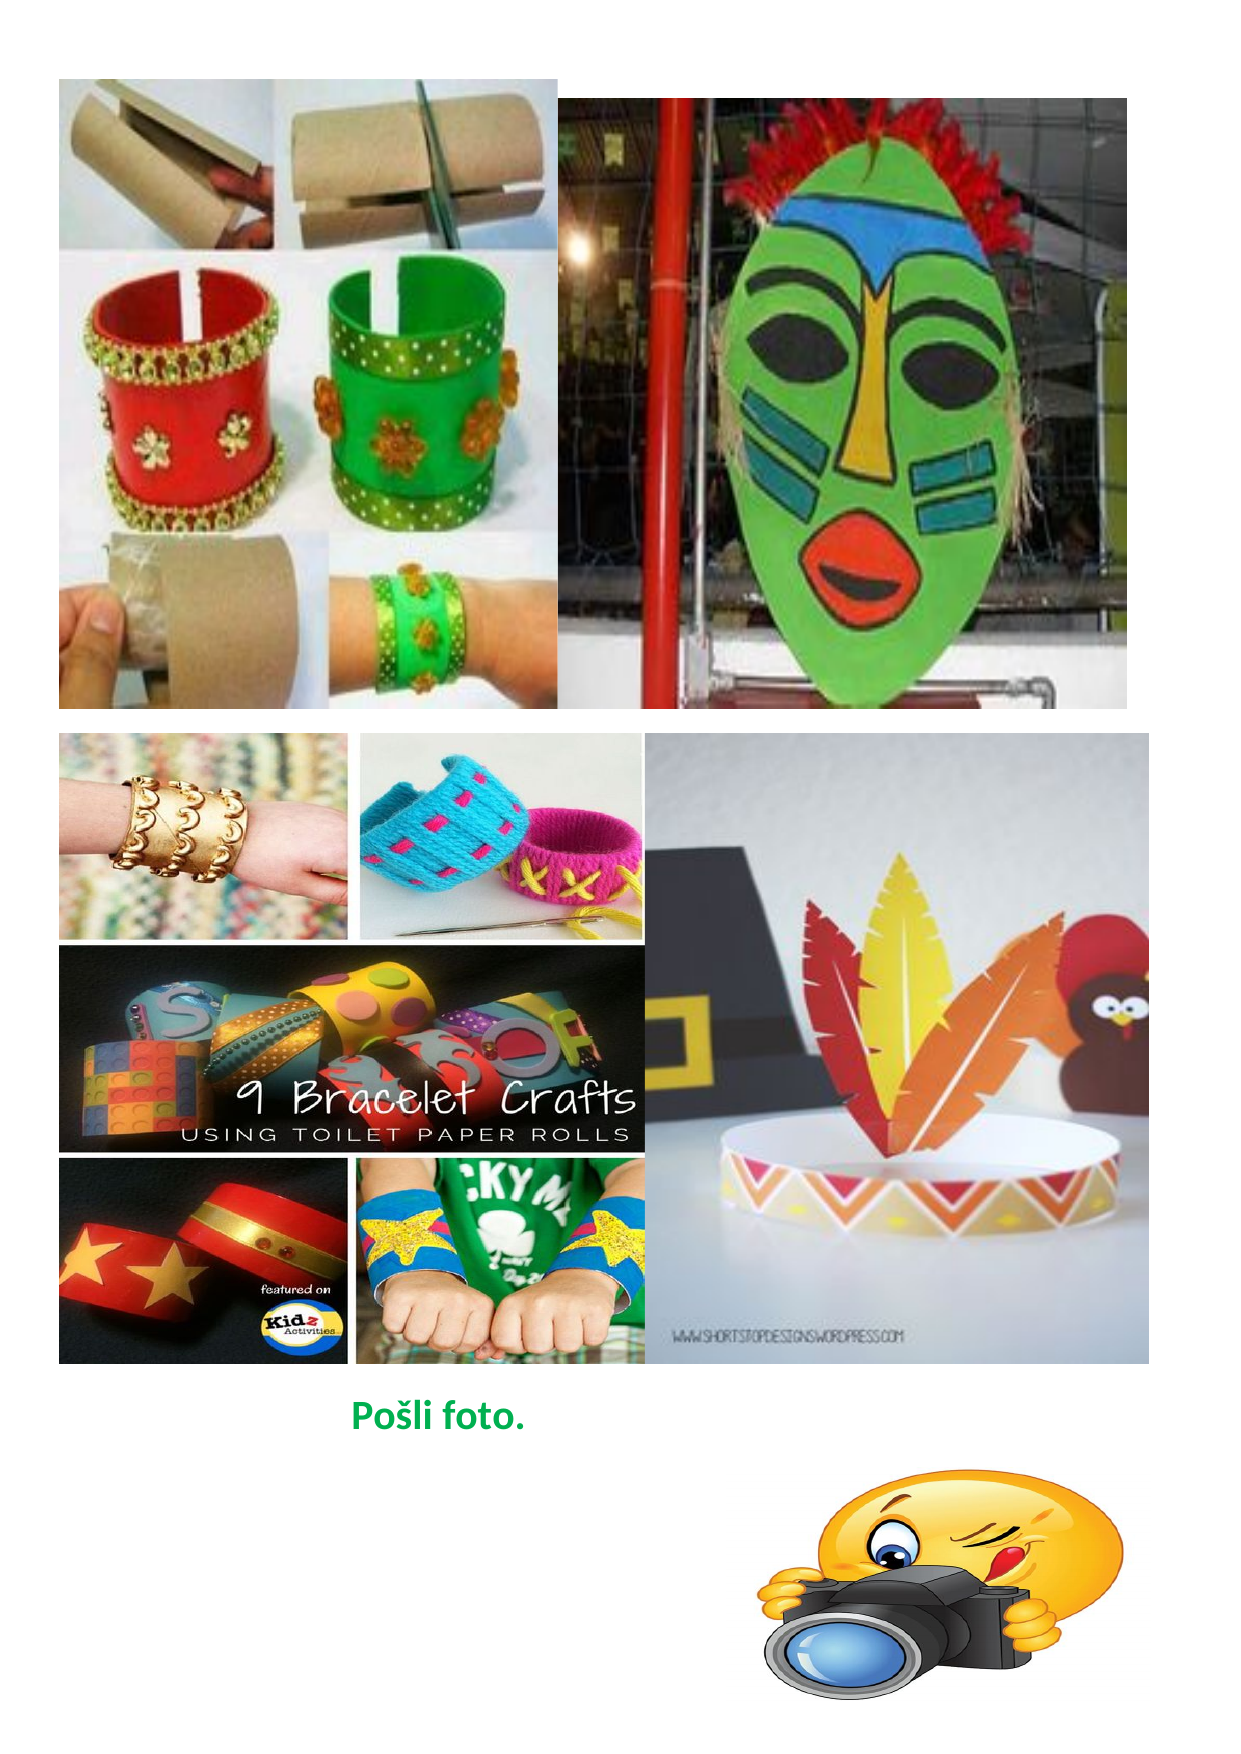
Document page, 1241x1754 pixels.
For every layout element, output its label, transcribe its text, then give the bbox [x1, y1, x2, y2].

picture [59, 733, 1149, 1364]
picture [726, 1467, 1152, 1701]
picture [59, 79, 1127, 709]
text Pošli foto. [59, 1389, 1211, 1439]
